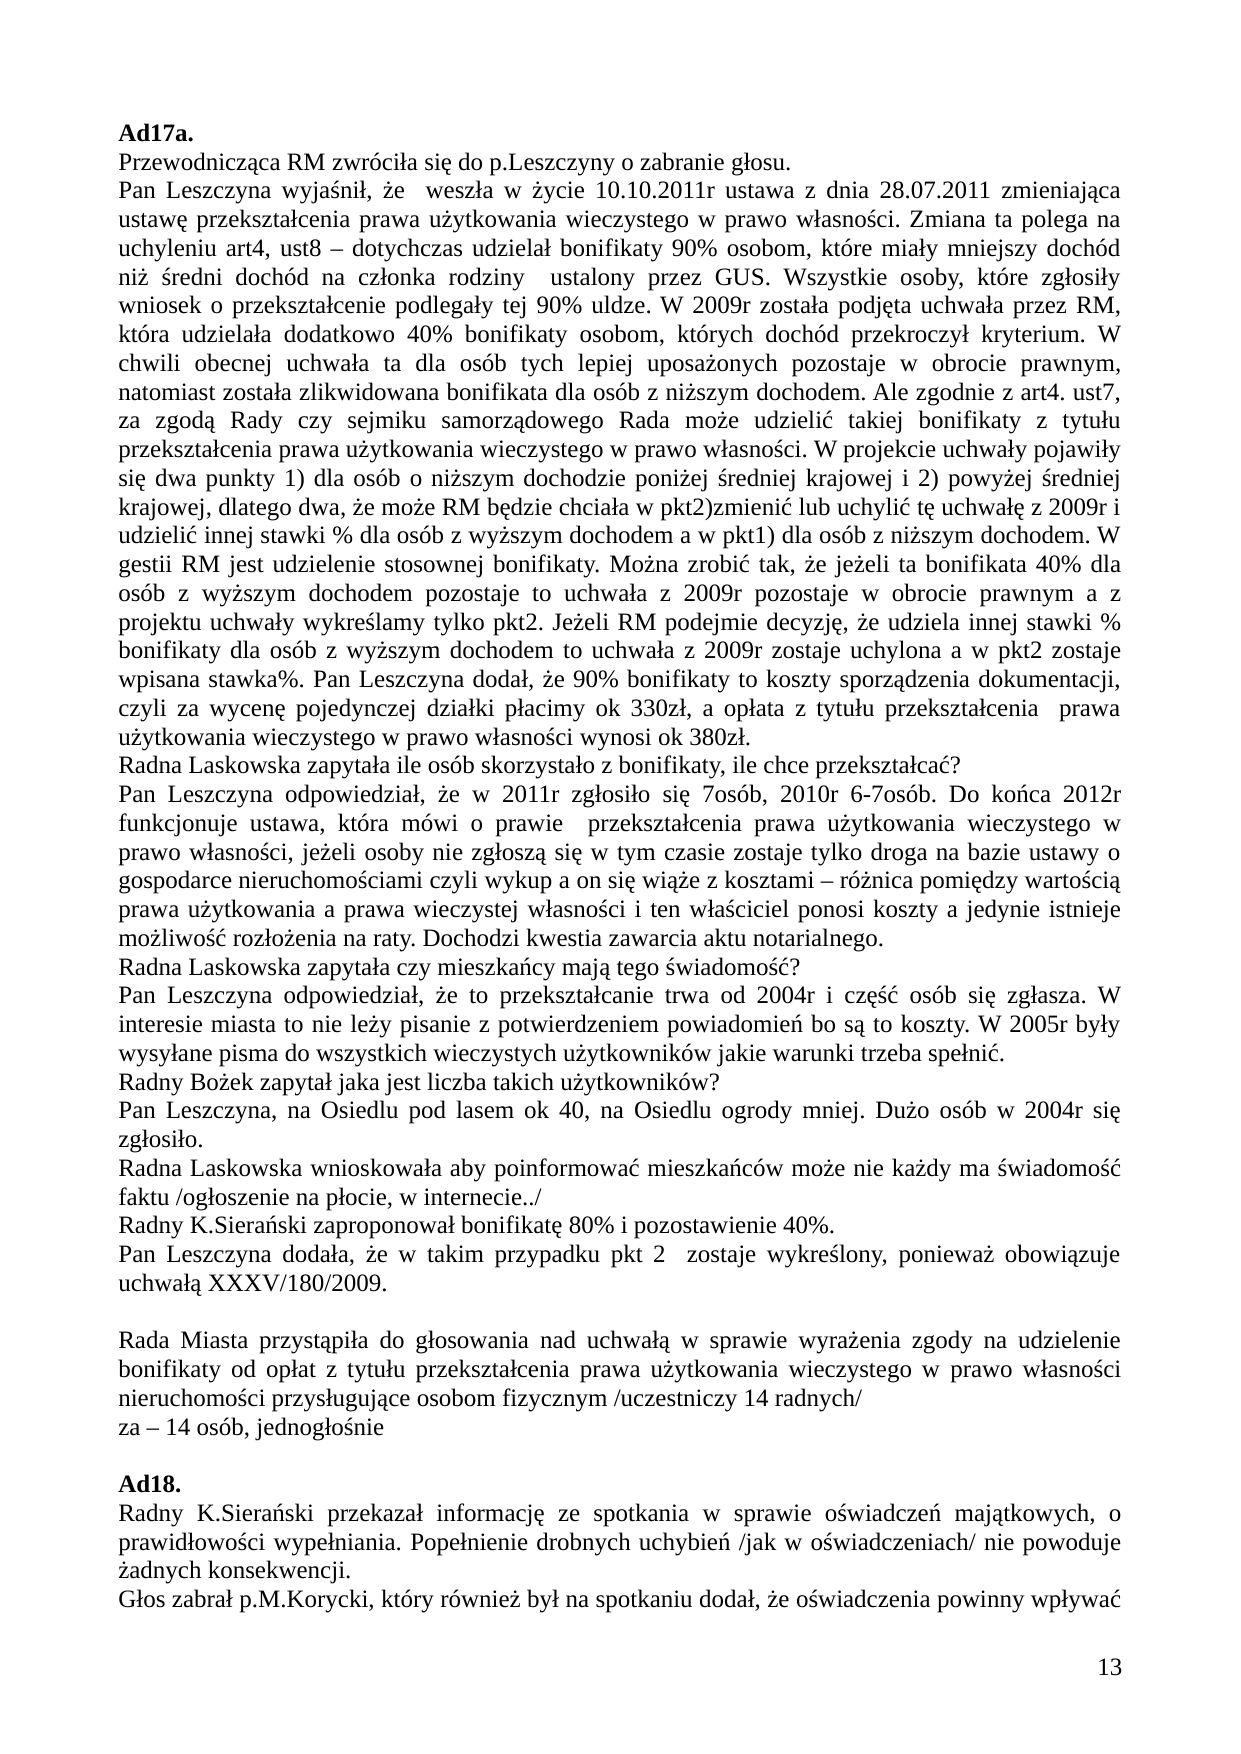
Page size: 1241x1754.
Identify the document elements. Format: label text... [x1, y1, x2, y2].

text Pan Leszczyna dodała, że w takim przypadku pkt 2 zostaje wykreślony, ponieważ obowiązuje uchwałą XXXV/180/2009. [118, 1239, 1122, 1297]
text Pan Leszczyna odpowiedział, że w 2011r zgłosiło się 7osób, 2010r 6-7osób. Do końca 2012r funkcjonuje ustawa, która mówi o prawie przekształcenia prawa użytkowania wieczystego w prawo własności, jeżeli osoby nie zgłoszą się w tym czasie zostaje tylko droga na bazie ustawy o gospodarce nieruchomościami czyli wykup a on się wiąże z kosztami – różnica pomiędzy wartością prawa użytkowania a prawa wieczystej własności i ten właściciel ponosi koszty a jedynie istnieje możliwość rozłożenia na raty. Dochodzi kwestia zawarcia aktu notarialnego. [118, 779, 1122, 952]
text Radna Laskowska zapytała ile osób skorzystało z bonifikaty, ile chce przekształcać? [118, 751, 1122, 779]
text Radna Laskowska zapytała czy mieszkańcy mają tego świadomość? [118, 952, 1122, 981]
text Pan Leszczyna wyjaśnił, że weszła w życie 10.10.2011r ustawa z dnia 28.07.2011 zmieniająca ustawę przekształcenia prawa użytkowania wieczystego w prawo własności. Zmiana ta polega na uchyleniu art4, ust8 – dotychczas udzielał bonifikaty 90% osobom, które miały mniejszy dochód niż średni dochód na członka rodziny ustalony przez GUS. Wszystkie osoby, które zgłosiły wniosek o przekształcenie podlegały tej 90% uldze. W 2009r została podjęta uchwała przez RM, która udzielała dodatkowo 40% bonifikaty osobom, których dochód przekroczył kryterium. W chwili obecnej uchwała ta dla osób tych lepiej uposażonych pozostaje w obrocie prawnym, natomiast została zlikwidowana bonifikata dla osób z niższym dochodem. Ale zgodnie z art4. ust7, za zgodą Rady czy sejmiku samorządowego Rada może udzielić takiej bonifikaty z tytułu przekształcenia prawa użytkowania wieczystego w prawo własności. W projekcie uchwały pojawiły się dwa punkty 1) dla osób o niższym dochodzie poniżej średniej krajowej i 2) powyżej średniej krajowej, dlatego dwa, że może RM będzie chciała w pkt2)zmienić lub uchylić tę uchwałę z 2009r i udzielić innej stawki % dla osób z wyższym dochodem a w pkt1) dla osób z niższym dochodem. W gestii RM jest udzielenie stosownej bonifikaty. Można zrobić tak, że jeżeli ta bonifikata 40% dla osób z wyższym dochodem pozostaje to uchwała z 2009r pozostaje w obrocie prawnym a z projektu uchwały wykreślamy tylko pkt2. Jeżeli RM podejmie decyzję, że udziela innej stawki % bonifikaty dla osób z wyższym dochodem to uchwała z 2009r zostaje uchylona a w pkt2 zostaje wpisana stawka%. Pan Leszczyna dodał, że 90% bonifikaty to koszty sporządzenia dokumentacji, czyli za wycenę pojedynczej działki płacimy ok 330zł, a opłata z tytułu przekształcenia prawa użytkowania wieczystego w prawo własności wynosi ok 380zł. [118, 176, 1122, 751]
text Radny K.Sierański zaproponował bonifikatę 80% i pozostawienie 40%. [118, 1211, 1122, 1239]
text Radny Bożek zapytał jaka jest liczba takich użytkowników? [118, 1067, 1122, 1096]
text Radny K.Sierański przekazał informację ze spotkania w sprawie oświadczeń majątkowych, o prawidłowości wypełniania. Popełnienie drobnych uchybień /jak w oświadczeniach/ nie powoduje żadnych konsekwencji. [118, 1498, 1122, 1584]
text Pan Leszczyna, na Osiedlu pod lasem ok 40, na Osiedlu ogrody mniej. Dużo osób w 2004r się zgłosiło. [118, 1096, 1122, 1153]
text Rada Miasta przystąpiła do głosowania nad uchwałą w sprawie wyrażenia zgody na udzielenie bonifikaty od opłat z tytułu przekształcenia prawa użytkowania wieczystego w prawo własności nieruchomości przysługujące osobom fizycznym /uczestniczy 14 radnych/ [118, 1326, 1122, 1412]
text Ad18. [118, 1469, 1122, 1498]
text Ad17a. [118, 118, 1122, 147]
text Radna Laskowska wnioskowała aby poinformować mieszkańców może nie każdy ma świadomość faktu /ogłoszenie na płocie, w internecie../ [118, 1153, 1122, 1211]
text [118, 1584, 1122, 1613]
text Przewodnicząca RM zwróciła się do p.Leszczyny o zabranie głosu. [118, 147, 1122, 176]
text Pan Leszczyna odpowiedział, że to przekształcanie trwa od 2004r i część osób się zgłasza. W interesie miasta to nie leży pisanie z potwierdzeniem powiadomień bo są to koszty. W 2005r były wysyłane pisma do wszystkich wieczystych użytkowników jakie warunki trzeba spełnić. [118, 981, 1122, 1067]
text za – 14 osób, jednogłośnie [118, 1412, 1122, 1441]
